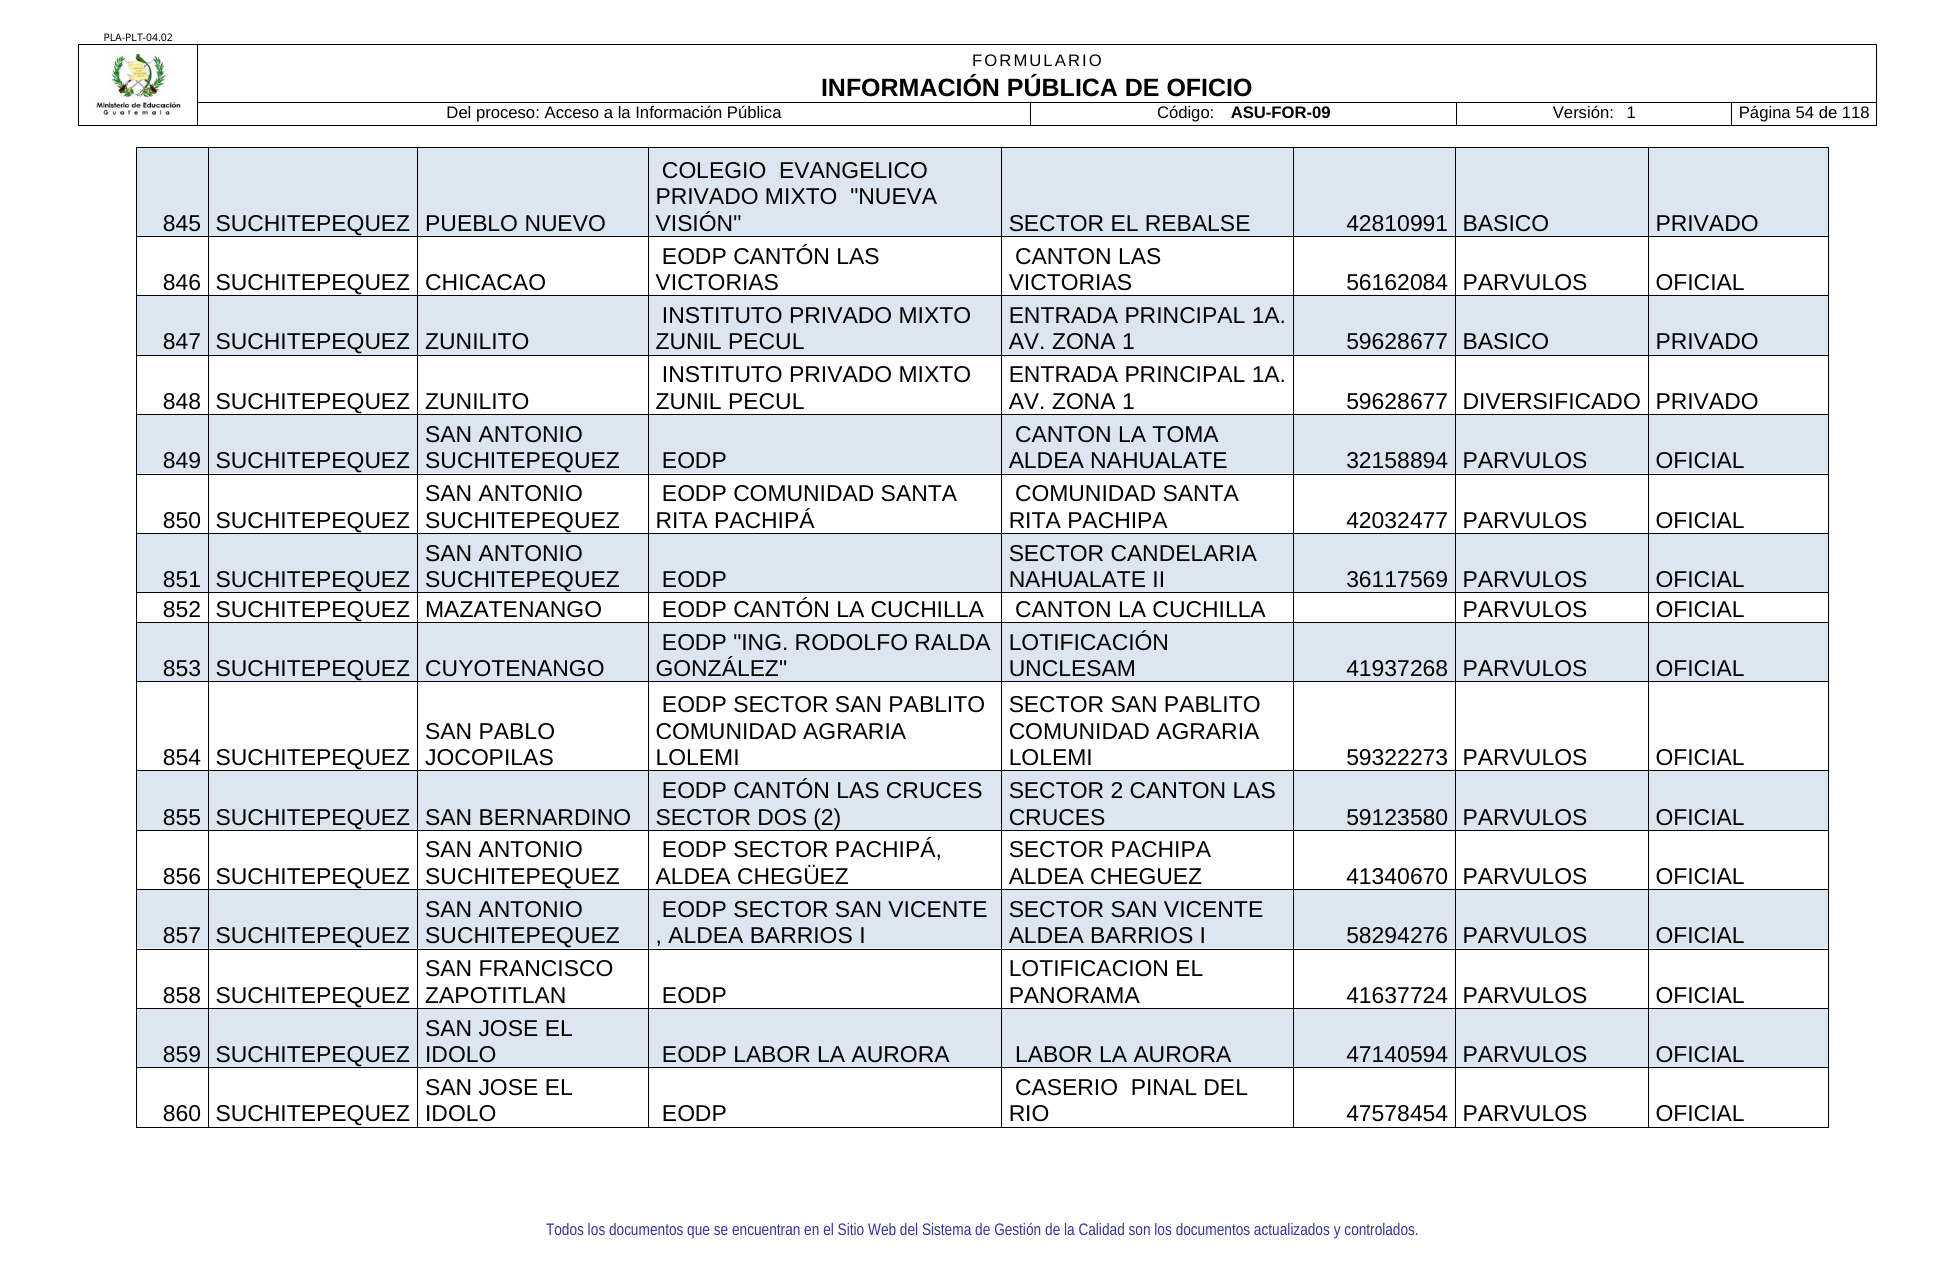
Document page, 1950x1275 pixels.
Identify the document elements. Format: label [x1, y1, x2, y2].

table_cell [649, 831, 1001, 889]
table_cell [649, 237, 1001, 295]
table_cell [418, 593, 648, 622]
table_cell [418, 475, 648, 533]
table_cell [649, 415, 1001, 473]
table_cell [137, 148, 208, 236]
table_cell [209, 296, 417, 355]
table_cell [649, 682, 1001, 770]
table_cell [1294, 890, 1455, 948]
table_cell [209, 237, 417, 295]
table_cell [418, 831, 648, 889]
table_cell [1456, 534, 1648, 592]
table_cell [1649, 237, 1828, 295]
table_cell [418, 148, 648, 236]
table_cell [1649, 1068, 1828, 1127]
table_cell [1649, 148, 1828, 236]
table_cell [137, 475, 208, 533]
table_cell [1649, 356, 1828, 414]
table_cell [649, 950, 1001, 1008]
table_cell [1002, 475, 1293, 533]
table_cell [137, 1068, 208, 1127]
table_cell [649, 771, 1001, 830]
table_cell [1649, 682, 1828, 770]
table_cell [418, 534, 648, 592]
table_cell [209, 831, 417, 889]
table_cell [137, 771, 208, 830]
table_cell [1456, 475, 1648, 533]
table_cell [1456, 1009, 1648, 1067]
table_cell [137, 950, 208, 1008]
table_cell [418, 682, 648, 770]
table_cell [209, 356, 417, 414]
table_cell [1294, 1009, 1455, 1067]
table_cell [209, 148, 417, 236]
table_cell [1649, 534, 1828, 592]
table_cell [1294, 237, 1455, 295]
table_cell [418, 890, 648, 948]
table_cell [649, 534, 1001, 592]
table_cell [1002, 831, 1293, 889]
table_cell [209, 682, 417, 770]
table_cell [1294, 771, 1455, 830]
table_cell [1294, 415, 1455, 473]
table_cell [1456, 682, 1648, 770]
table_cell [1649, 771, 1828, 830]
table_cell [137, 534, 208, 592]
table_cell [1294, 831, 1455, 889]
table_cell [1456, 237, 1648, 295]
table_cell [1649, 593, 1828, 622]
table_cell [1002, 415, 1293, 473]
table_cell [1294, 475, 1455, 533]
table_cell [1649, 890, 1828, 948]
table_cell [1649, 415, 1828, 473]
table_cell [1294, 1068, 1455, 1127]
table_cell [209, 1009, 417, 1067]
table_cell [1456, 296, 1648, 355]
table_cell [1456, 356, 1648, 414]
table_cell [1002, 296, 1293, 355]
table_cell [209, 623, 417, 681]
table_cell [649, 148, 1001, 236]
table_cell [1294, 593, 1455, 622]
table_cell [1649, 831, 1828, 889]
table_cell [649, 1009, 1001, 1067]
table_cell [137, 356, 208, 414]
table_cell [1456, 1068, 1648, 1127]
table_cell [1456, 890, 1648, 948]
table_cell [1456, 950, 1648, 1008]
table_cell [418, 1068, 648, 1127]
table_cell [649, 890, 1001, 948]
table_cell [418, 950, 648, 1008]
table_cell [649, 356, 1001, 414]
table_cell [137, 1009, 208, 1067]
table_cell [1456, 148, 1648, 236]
picture [95, 51, 181, 117]
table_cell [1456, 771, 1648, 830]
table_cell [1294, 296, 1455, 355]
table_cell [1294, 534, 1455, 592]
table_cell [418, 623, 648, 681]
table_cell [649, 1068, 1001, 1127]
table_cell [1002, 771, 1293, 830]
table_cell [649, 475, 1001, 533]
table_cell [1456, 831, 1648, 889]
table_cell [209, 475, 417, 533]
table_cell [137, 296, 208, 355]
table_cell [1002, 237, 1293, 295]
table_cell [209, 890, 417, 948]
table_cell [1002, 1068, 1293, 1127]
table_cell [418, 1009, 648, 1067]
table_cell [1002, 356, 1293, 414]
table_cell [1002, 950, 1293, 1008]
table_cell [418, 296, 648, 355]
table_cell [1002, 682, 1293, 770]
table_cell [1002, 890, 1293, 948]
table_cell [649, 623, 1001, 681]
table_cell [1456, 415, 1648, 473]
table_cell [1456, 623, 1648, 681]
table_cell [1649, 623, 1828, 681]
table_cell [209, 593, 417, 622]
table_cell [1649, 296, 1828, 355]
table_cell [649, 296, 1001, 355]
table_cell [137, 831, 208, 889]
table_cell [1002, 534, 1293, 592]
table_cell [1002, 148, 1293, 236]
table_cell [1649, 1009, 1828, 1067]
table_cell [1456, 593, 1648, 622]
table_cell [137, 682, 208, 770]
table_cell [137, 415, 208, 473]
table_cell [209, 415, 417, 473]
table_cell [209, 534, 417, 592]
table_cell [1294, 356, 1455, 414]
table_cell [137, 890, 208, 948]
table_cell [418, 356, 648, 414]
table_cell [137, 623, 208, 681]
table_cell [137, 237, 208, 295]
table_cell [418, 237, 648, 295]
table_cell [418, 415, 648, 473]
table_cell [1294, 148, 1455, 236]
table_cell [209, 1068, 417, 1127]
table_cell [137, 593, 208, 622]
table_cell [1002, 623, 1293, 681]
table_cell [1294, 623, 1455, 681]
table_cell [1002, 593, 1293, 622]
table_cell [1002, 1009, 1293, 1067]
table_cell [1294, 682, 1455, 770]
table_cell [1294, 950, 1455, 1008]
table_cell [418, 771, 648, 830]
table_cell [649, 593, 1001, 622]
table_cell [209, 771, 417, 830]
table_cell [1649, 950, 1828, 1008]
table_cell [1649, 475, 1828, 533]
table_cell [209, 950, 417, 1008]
